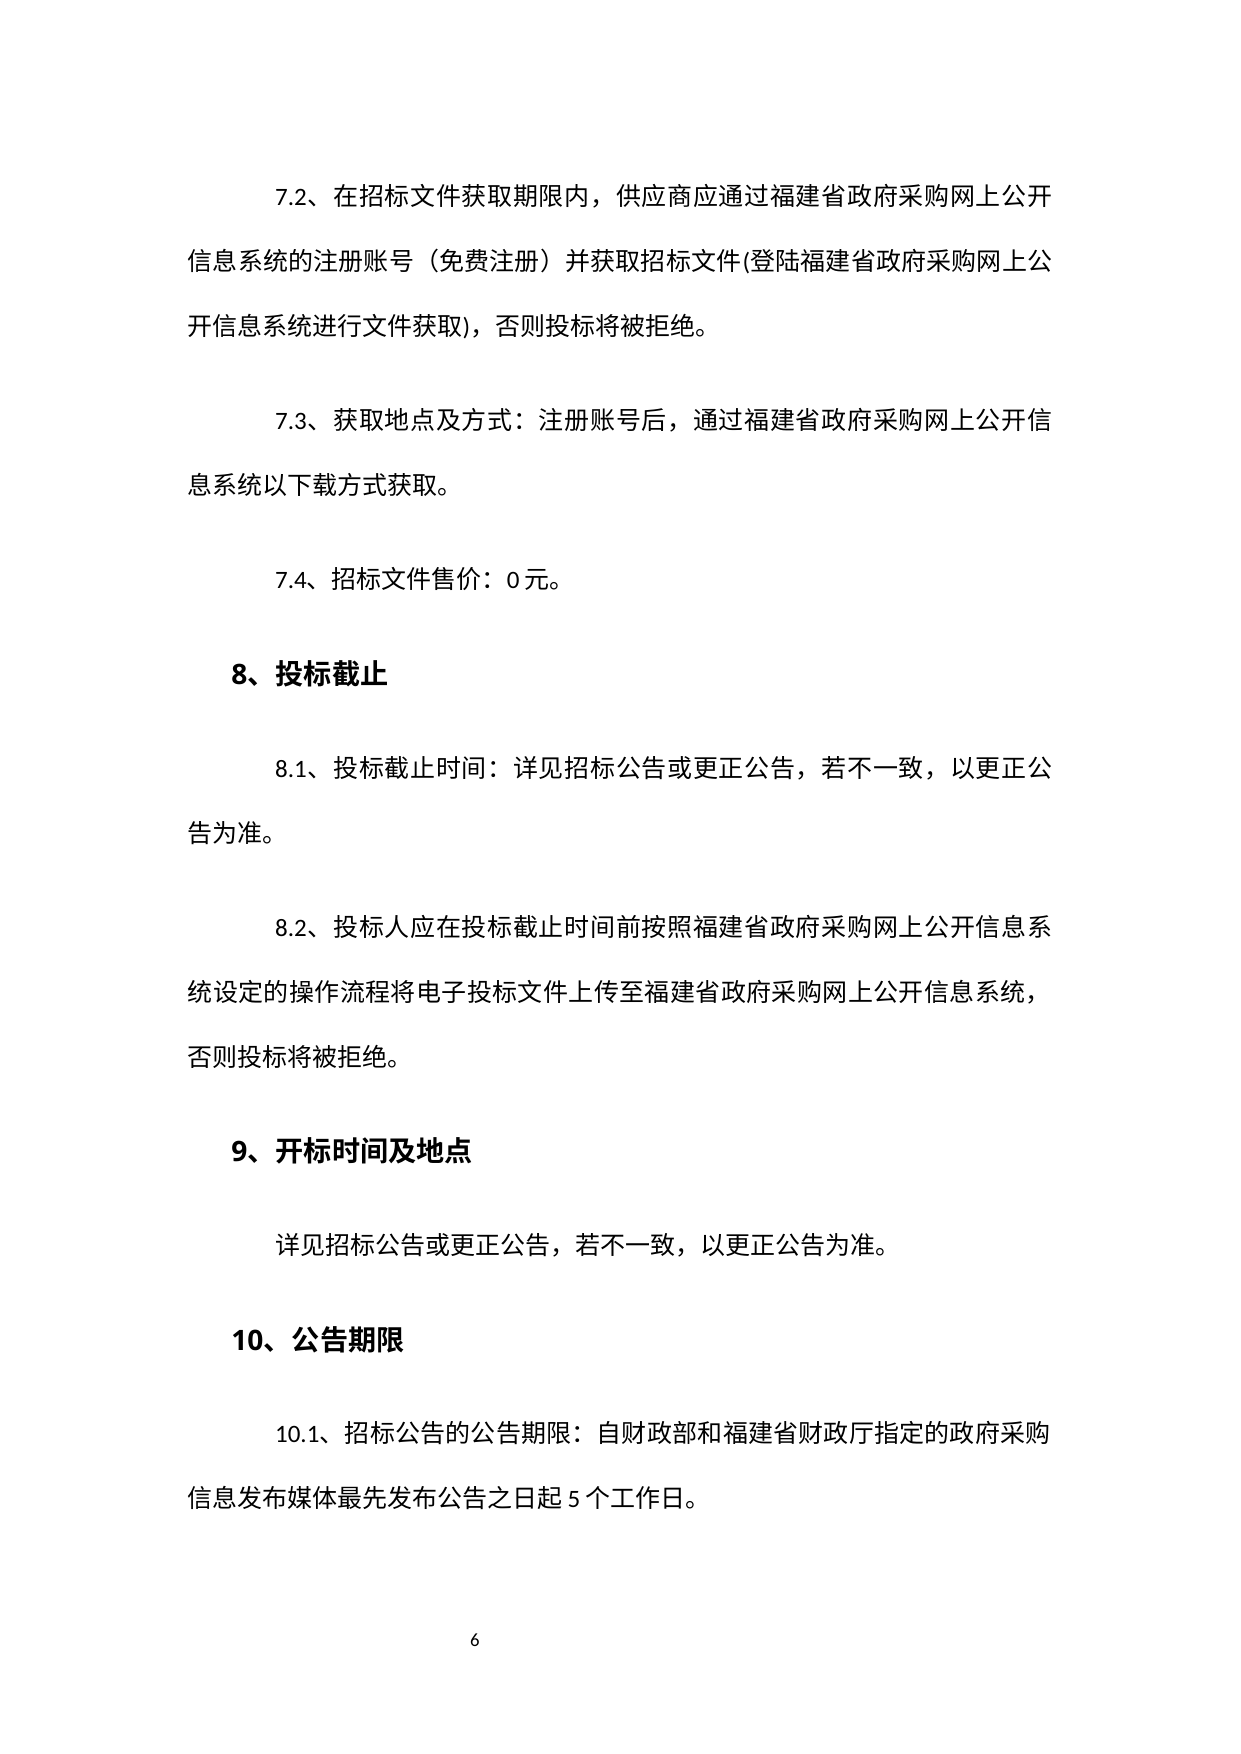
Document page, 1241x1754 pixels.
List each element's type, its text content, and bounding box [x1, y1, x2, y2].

text 8.1、投标截止时间：详见招标公告或更正公告，若不一致，以更正公告为准。 [187, 734, 1053, 864]
text 8.2、投标人应在投标截止时间前按照福建省政府采购网上公开信息系统设定的操作流程将电子投标文件上传至福建省政府采购网上公开信息系统，否则投标将被拒绝。 [187, 893, 1053, 1088]
subtitle 9、开标时间及地点 [187, 1117, 1053, 1182]
text 7.2、在招标文件获取期限内，供应商应通过福建省政府采购网上公开信息系统的注册账号（免费注册）并获取招标文件(登陆福建省政府采购网上公开信息系统进行文件获取)，否则投标将被拒绝。 [187, 162, 1053, 357]
text 7.3、获取地点及方式：注册账号后，通过福建省政府采购网上公开信息系统以下载方式获取。 [187, 386, 1053, 516]
subtitle 10、公告期限 [187, 1305, 1053, 1370]
text 7.4、招标文件售价：0元。 [187, 545, 1053, 610]
text 10.1、招标公告的公告期限：自财政部和福建省财政厅指定的政府采购信息发布媒体最先发布公告之日起5个工作日。 [187, 1399, 1053, 1529]
text 详见招标公告或更正公告，若不一致，以更正公告为准。 [187, 1211, 1053, 1276]
subtitle 8、投标截止 [187, 639, 1053, 704]
